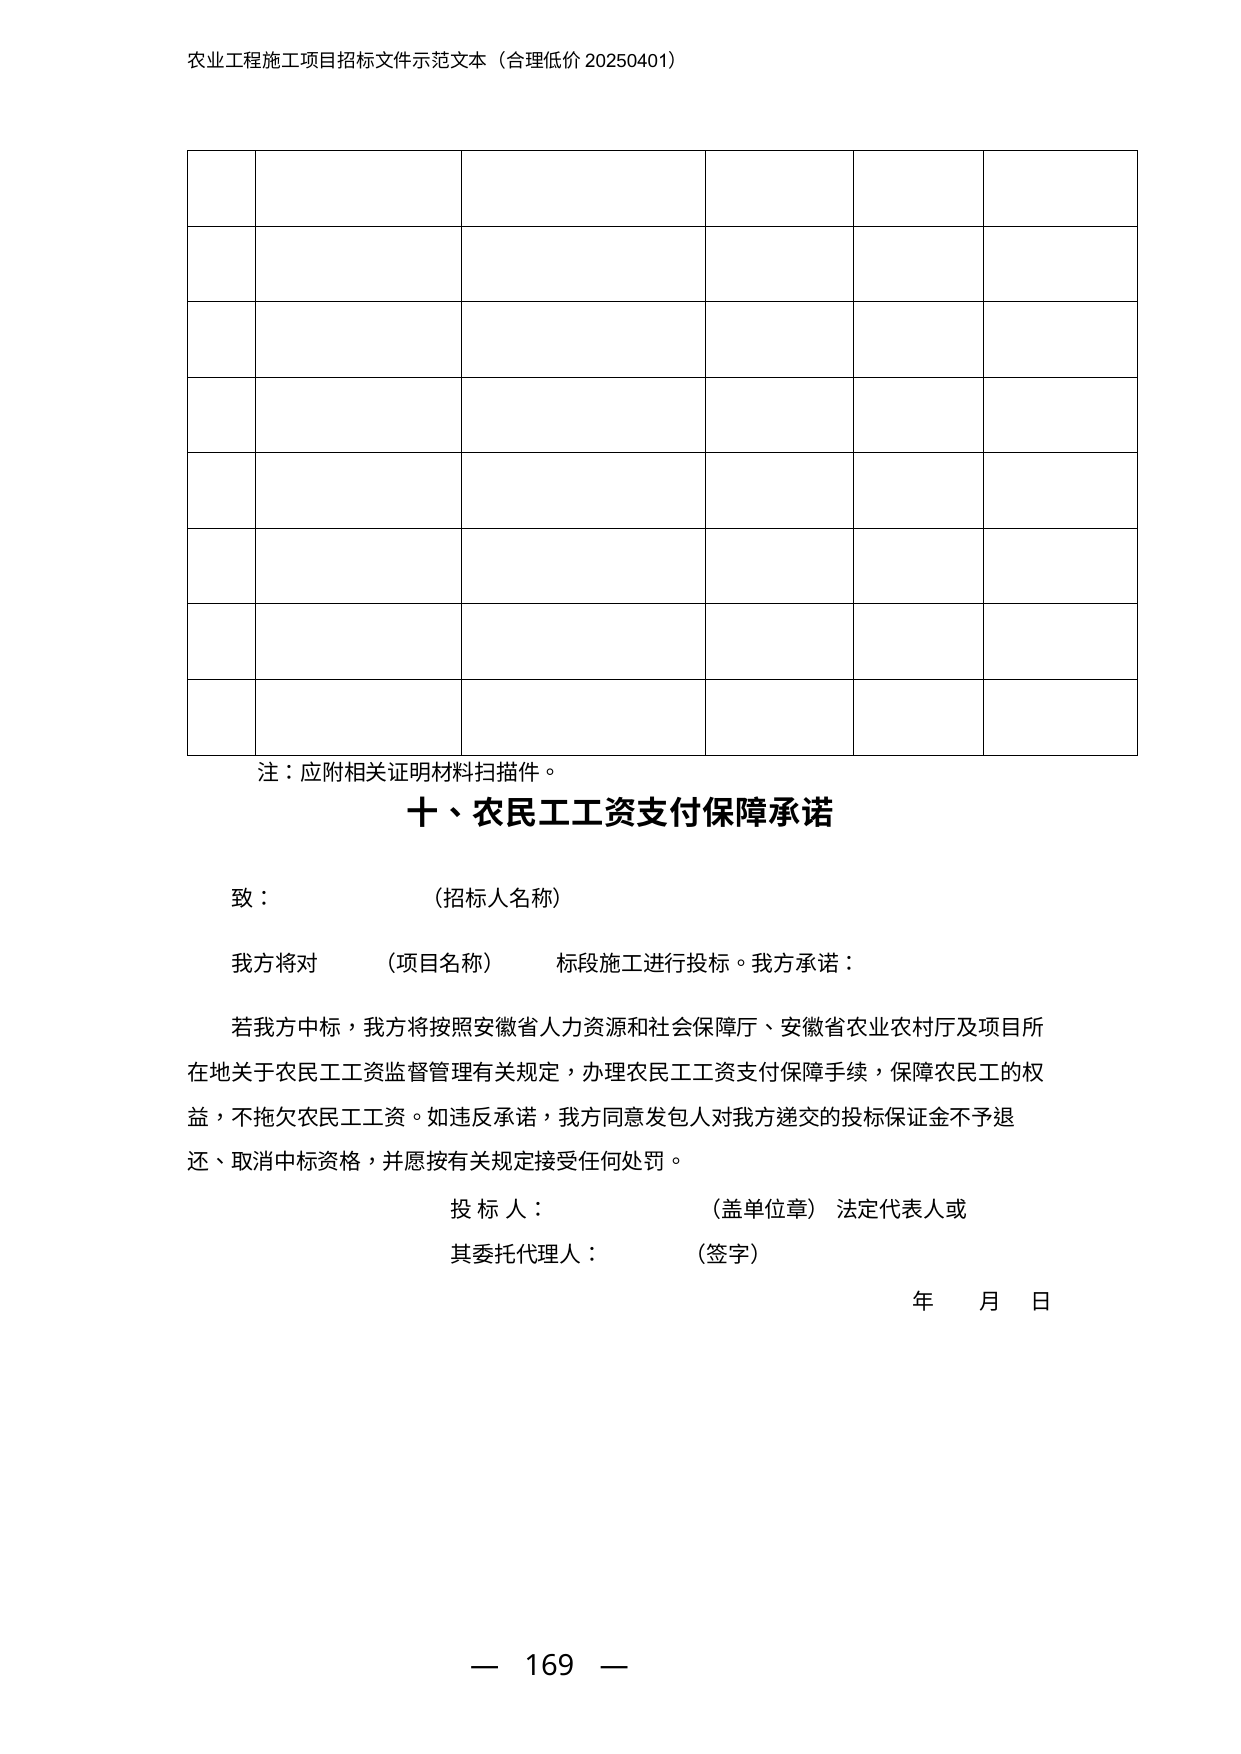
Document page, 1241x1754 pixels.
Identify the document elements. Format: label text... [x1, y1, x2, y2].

text 致： （招标人名称） [231, 883, 1053, 913]
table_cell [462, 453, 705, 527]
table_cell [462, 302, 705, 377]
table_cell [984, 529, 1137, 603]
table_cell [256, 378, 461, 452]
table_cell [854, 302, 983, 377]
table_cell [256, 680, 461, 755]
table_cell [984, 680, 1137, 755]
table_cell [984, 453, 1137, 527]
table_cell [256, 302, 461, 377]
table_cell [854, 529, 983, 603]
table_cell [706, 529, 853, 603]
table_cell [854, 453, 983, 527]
text 注：应附相关证明材料扫描件。 [257, 758, 1053, 785]
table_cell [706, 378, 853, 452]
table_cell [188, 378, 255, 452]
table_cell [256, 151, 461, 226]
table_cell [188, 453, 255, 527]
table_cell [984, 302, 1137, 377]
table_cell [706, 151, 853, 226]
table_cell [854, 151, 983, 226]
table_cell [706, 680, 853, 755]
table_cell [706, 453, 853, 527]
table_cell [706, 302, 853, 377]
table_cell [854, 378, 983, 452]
text 我方将对 （项目名称） 标段施工进行投标。我方承诺： [231, 948, 1053, 978]
text 十、农民工工资支付保障承诺 [187, 792, 1053, 833]
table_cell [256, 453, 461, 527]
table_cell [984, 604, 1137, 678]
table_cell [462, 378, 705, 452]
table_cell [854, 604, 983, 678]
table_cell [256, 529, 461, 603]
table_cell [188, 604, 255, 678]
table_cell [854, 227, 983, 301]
text 年 月 日 [187, 1286, 1053, 1316]
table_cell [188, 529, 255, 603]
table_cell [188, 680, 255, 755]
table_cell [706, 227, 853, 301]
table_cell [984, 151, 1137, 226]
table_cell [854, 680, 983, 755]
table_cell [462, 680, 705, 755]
text 投 标 人： （盖单位章） 法定代表人或其委托代理人： （签字） [450, 1194, 981, 1268]
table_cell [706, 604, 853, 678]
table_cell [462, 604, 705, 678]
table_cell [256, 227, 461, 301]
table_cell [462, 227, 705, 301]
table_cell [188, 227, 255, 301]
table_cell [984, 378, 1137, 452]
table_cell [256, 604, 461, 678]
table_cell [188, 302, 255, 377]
text 若我方中标，我方将按照安徽省人力资源和社会保障厅、安徽省农业农村厅及项目所在地关于农民工工资监督管理有关规定，办理农民工工资支付保障手续，保障农民工的权益，不拖欠农民工工资。如违反承诺，我方同意发包人对我方递交的投标保证金不予退还、取消中标资格，并愿按有关规定接受任何处罚。 [187, 1012, 1053, 1176]
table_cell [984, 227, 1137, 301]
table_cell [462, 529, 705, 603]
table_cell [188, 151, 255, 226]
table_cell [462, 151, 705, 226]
